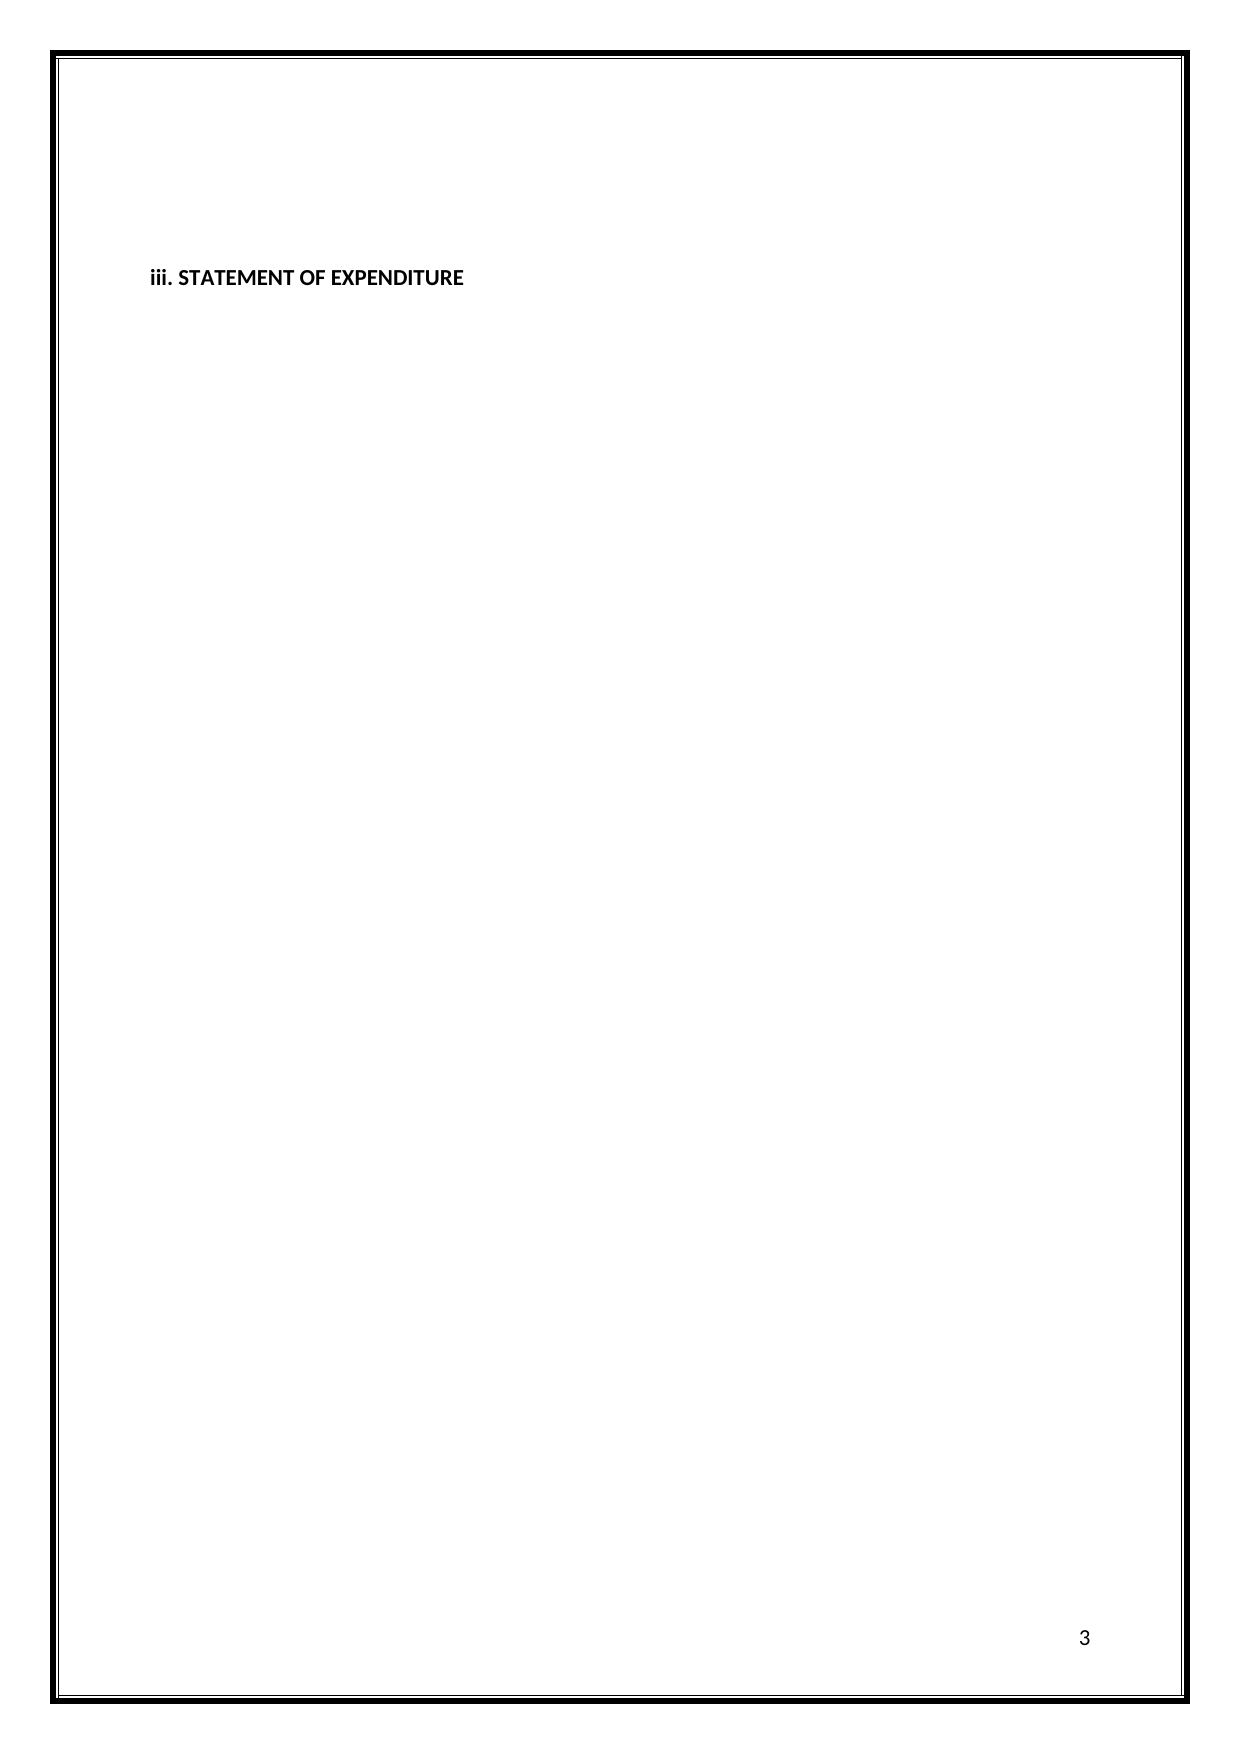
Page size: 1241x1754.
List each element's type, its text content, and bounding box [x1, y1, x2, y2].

text iii. STATEMENT OF EXPENDITURE [150, 263, 1090, 292]
